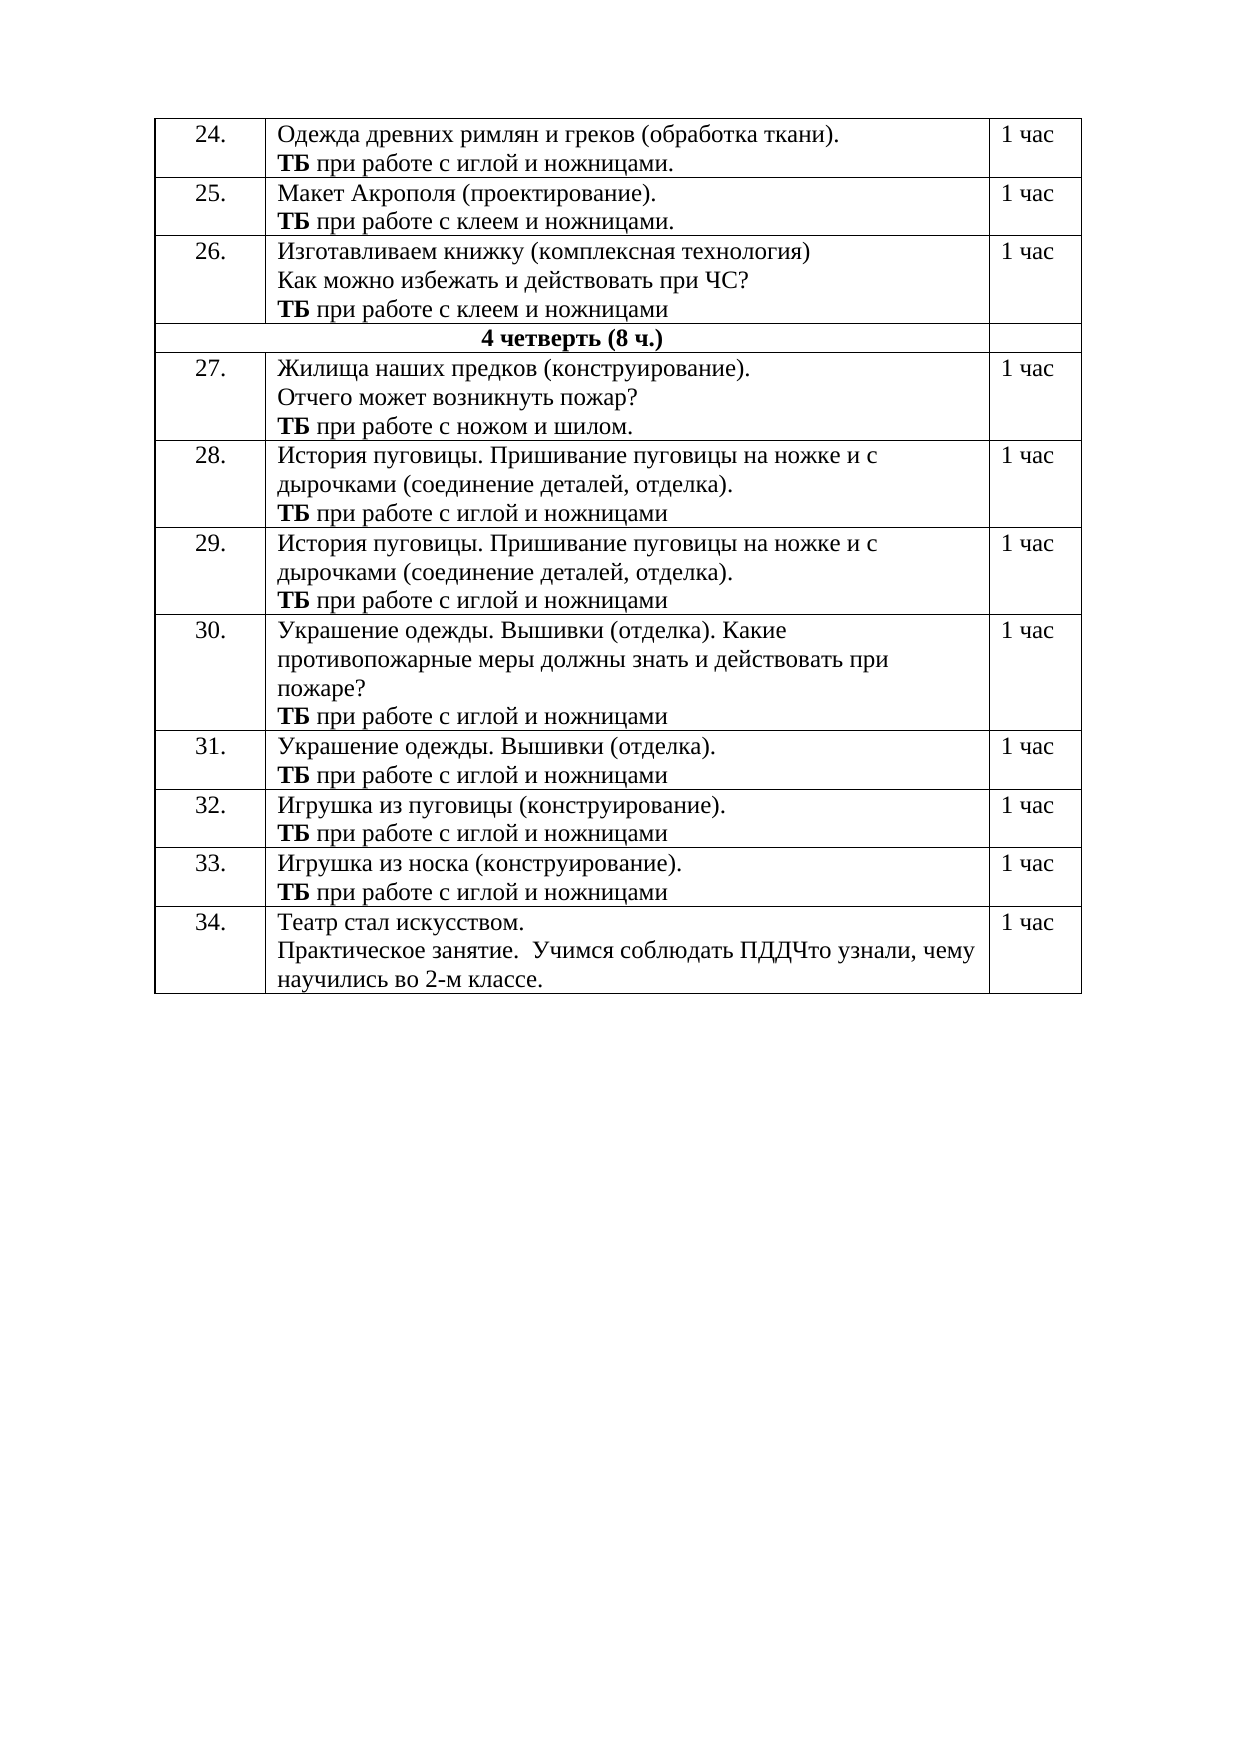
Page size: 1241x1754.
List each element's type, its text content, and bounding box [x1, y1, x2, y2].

table_cell 1 час [990, 353, 1081, 439]
table_cell Украшение одежды. Вышивки (отделка). ТБ при работе с иглой и ножницами [266, 731, 989, 789]
table_cell Игрушка из пуговицы (конструирование). ТБ при работе с иглой и ножницами [266, 790, 989, 847]
table_cell [990, 324, 1081, 352]
table_cell Театр стал искусством. Практическое занятие. Учимся соблюдать ПДДЧто узнали, чему научились во 2-м классе. [266, 907, 989, 993]
table_cell 27. [156, 353, 265, 439]
table_cell 1 час [990, 907, 1081, 993]
table_cell История пуговицы. Пришивание пуговицы на ножке и с дырочками (соединение деталей, отделка). ТБ при работе с иглой и ножницами [266, 528, 989, 614]
table_cell Макет Акрополя (проектирование). ТБ при работе с клеем и ножницами. [266, 178, 989, 235]
table_cell Изготавливаем книжку (комплексная технология) Как можно избежать и действовать при ЧС? ТБ при работе с клеем и ножницами [266, 236, 989, 322]
table_cell 1 час [990, 441, 1081, 527]
table_cell 33. [156, 848, 265, 906]
table_cell 25. [156, 178, 265, 235]
table_cell 30. [156, 615, 265, 730]
table_cell 24. [156, 119, 265, 177]
table_cell 1 час [990, 528, 1081, 614]
table_cell 29. [156, 528, 265, 614]
table_cell 28. [156, 441, 265, 527]
table_cell 32. [156, 790, 265, 847]
table_cell Жилища наших предков (конструирование). Отчего может возникнуть пожар? ТБ при работе с ножом и шилом. [266, 353, 989, 439]
table_cell 1 час [990, 790, 1081, 847]
table_cell 31. [156, 731, 265, 789]
table_cell 1 час [990, 178, 1081, 235]
table_cell 26. [156, 236, 265, 322]
table_cell 1 час [990, 615, 1081, 730]
table_cell Игрушка из носка (конструирование). ТБ при работе с иглой и ножницами [266, 848, 989, 906]
table_cell Одежда древних римлян и греков (обработка ткани). ТБ при работе с иглой и ножницами. [266, 119, 989, 177]
table_cell 1 час [990, 236, 1081, 322]
table_cell 34. [156, 907, 265, 993]
table_cell 1 час [990, 848, 1081, 906]
table_cell 4 четверть (8 ч.) [156, 324, 989, 352]
table_cell 1 час [990, 119, 1081, 177]
table_cell 1 час [990, 731, 1081, 789]
table_cell Украшение одежды. Вышивки (отделка). Какие противопожарные меры должны знать и действовать при пожаре? ТБ при работе с иглой и ножницами [266, 615, 989, 730]
table_cell История пуговицы. Пришивание пуговицы на ножке и с дырочками (соединение деталей, отделка). ТБ при работе с иглой и ножницами [266, 441, 989, 527]
